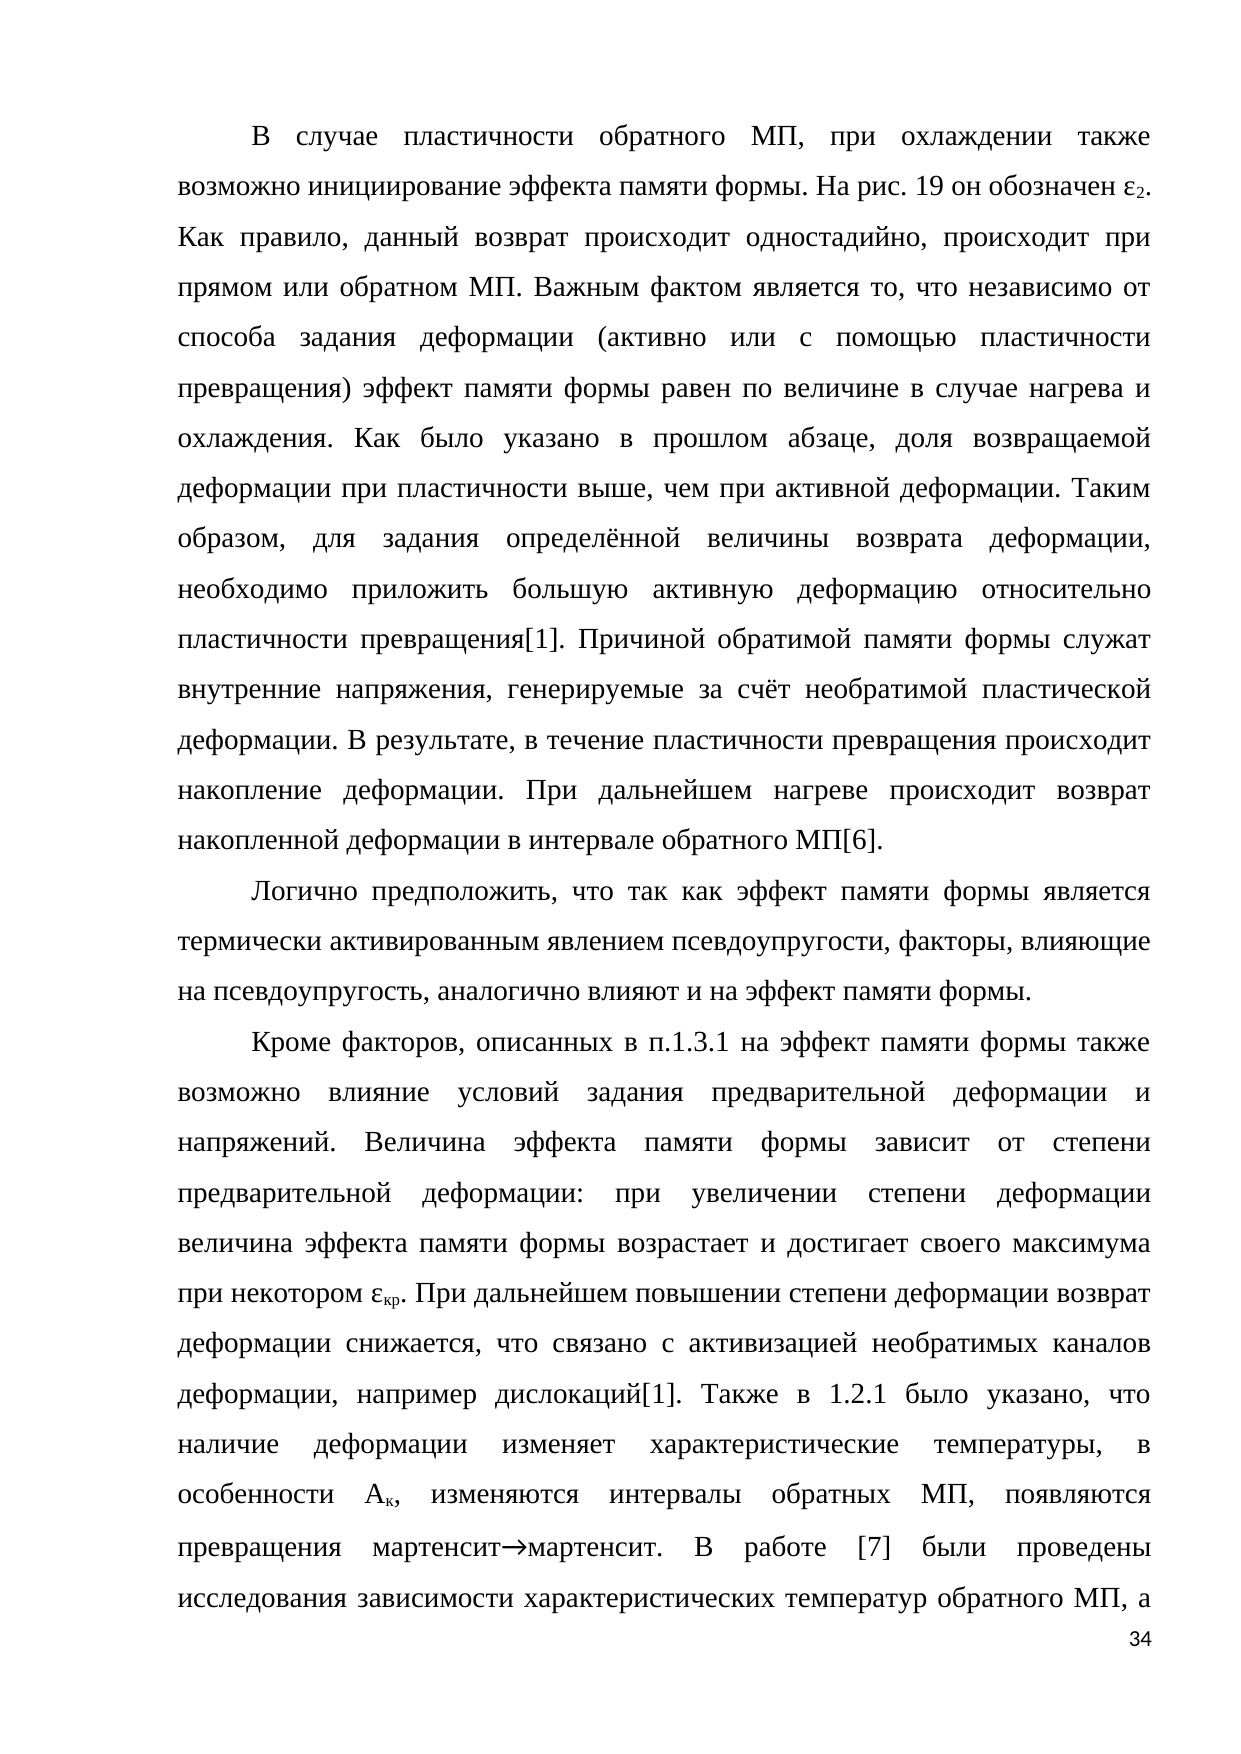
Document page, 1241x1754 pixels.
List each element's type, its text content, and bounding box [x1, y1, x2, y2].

text Логично предположить, что так как эффект памяти формы является термически активированным явлением псевдоупругости, факторы, влияющие на псевдоупругость, аналогично влияют и на эффект памяти формы. [177, 873, 1152, 1007]
text В случае пластичности обратного МП, при охлаждении также возможно инициирование эффекта памяти формы. На рис. 19 он обозначен ε2. Как правило, данный возврат происходит одностадийно, происходит при прямом или обратном МП. Важным фактом является то, что независимо от способа задания деформации (активно или с помощью пластичности превращения) эффект памяти формы равен по величине в случае нагрева и охлаждения. Как было указано в прошлом абзаце, доля возвращаемой деформации при пластичности выше, чем при активной деформации. Таким образом, для задания определённой величины возврата деформации, необходимо приложить большую активную деформацию относительно пластичности превращения[1]. Причиной обратимой памяти формы служат внутренние напряжения, генерируемые за счёт необратимой пластической деформации. В результате, в течение пластичности превращения происходит накопление деформации. При дальнейшем нагреве происходит возврат накопленной деформации в интервале обратного МП[6]. [177, 118, 1152, 856]
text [177, 1024, 1152, 1614]
